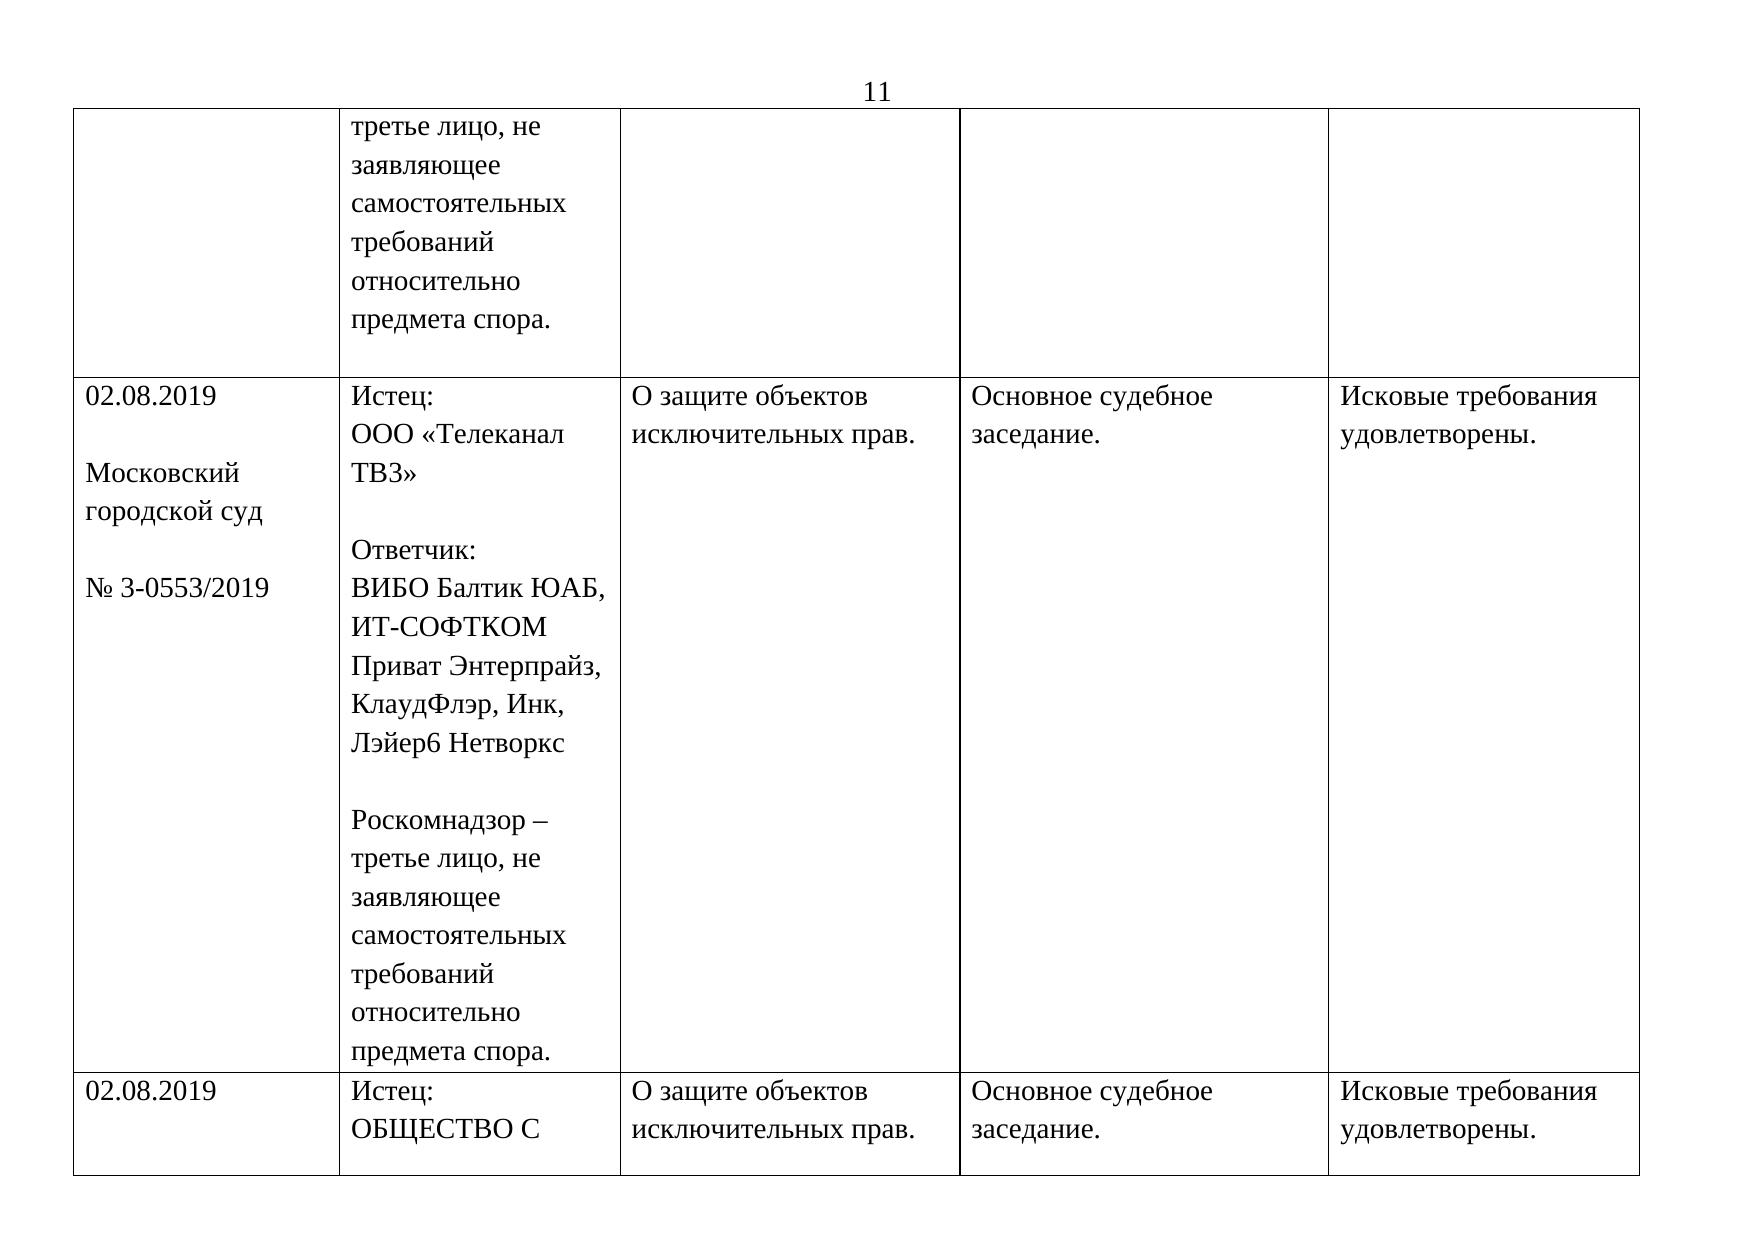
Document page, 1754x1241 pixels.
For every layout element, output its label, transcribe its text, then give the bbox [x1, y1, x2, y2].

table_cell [74, 1073, 339, 1175]
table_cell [1329, 109, 1639, 377]
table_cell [621, 109, 959, 377]
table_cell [961, 109, 1328, 377]
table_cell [340, 109, 620, 377]
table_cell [961, 1073, 1328, 1175]
table_cell Истец: ООО «Телеканал ТВ3» Ответчик: ВИБО Балтик ЮАБ, ИТ-СОФТКОМ Приват Энтерпрайз, КлаудФлэр, Инк, Лэйер6 Нетворкс Роскомнадзор – третье лицо, не заявляющее самостоятельных требований относительно предмета спора. [340, 378, 620, 1072]
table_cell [74, 109, 339, 377]
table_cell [621, 1073, 959, 1175]
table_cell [1329, 1073, 1639, 1175]
table_cell Исковые требования удовлетворены. [1329, 378, 1639, 1072]
table_cell О защите объектов исключительных прав. [621, 378, 959, 1072]
table_cell Основное судебное заседание. [961, 378, 1328, 1072]
table_cell 02.08.2019 Московский городской суд № 3-0553/2019 [74, 378, 339, 1072]
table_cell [340, 1073, 620, 1175]
